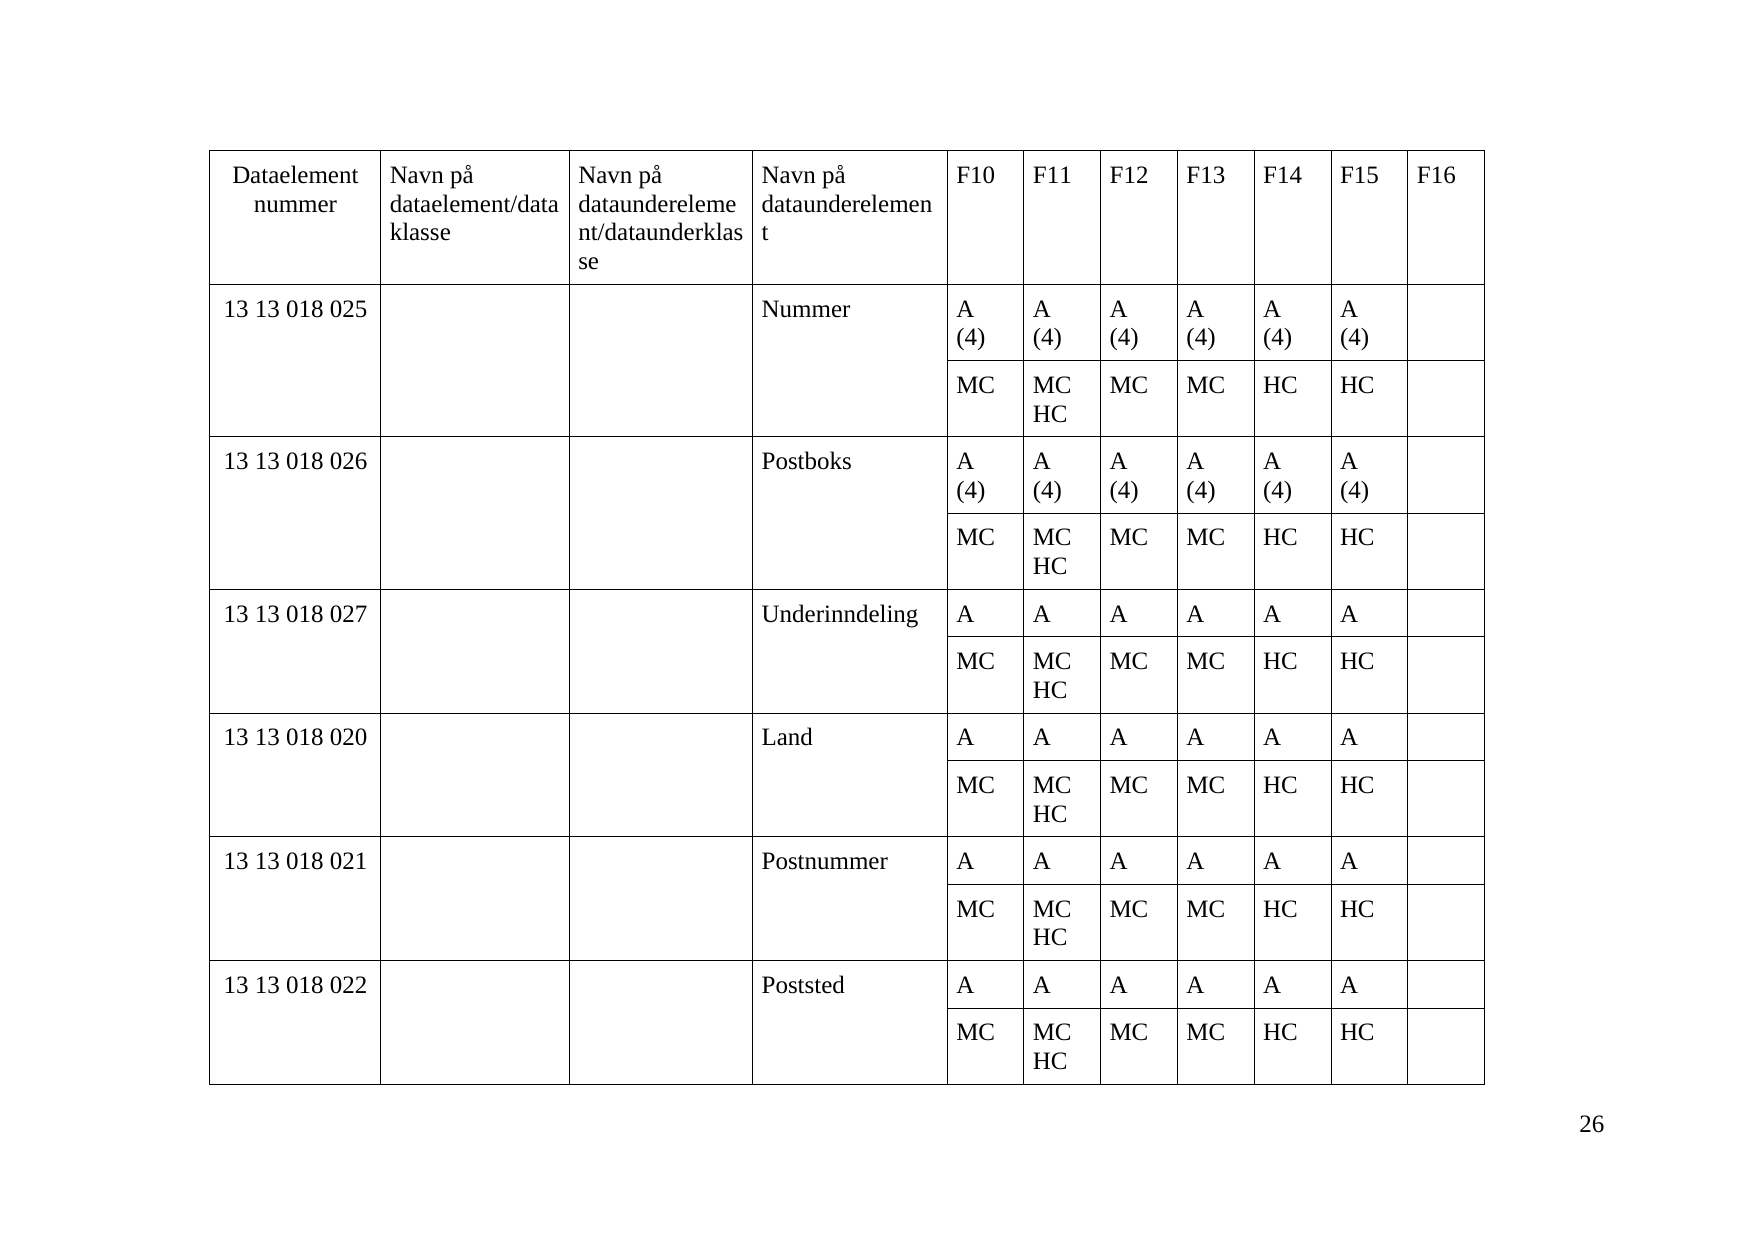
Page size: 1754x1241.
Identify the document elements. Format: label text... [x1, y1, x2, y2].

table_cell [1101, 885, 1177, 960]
table_header Navn på dataunderelement/dataunderklasse [570, 151, 752, 284]
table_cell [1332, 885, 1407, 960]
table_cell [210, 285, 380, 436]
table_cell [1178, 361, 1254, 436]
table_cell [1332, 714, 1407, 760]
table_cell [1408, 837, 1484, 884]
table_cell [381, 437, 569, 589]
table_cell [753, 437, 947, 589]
table_header Navn på dataunderelement [753, 151, 947, 284]
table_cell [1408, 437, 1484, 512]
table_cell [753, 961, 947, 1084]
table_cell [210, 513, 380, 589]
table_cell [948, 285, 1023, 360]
table_header F12 [1101, 151, 1177, 284]
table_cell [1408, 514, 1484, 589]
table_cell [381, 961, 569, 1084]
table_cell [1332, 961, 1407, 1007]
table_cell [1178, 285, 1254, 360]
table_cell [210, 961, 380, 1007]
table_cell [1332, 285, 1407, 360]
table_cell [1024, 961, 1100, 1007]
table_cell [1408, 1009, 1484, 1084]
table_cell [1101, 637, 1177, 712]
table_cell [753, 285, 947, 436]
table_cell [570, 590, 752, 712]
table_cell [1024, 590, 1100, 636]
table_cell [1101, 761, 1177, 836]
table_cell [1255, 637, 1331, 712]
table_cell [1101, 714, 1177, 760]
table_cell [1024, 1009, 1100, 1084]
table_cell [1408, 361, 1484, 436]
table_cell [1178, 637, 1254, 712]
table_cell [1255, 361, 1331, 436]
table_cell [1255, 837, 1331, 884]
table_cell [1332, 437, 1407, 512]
table_header F10 [948, 151, 1023, 284]
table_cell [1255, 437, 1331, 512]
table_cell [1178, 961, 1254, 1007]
table_header F15 [1332, 151, 1407, 284]
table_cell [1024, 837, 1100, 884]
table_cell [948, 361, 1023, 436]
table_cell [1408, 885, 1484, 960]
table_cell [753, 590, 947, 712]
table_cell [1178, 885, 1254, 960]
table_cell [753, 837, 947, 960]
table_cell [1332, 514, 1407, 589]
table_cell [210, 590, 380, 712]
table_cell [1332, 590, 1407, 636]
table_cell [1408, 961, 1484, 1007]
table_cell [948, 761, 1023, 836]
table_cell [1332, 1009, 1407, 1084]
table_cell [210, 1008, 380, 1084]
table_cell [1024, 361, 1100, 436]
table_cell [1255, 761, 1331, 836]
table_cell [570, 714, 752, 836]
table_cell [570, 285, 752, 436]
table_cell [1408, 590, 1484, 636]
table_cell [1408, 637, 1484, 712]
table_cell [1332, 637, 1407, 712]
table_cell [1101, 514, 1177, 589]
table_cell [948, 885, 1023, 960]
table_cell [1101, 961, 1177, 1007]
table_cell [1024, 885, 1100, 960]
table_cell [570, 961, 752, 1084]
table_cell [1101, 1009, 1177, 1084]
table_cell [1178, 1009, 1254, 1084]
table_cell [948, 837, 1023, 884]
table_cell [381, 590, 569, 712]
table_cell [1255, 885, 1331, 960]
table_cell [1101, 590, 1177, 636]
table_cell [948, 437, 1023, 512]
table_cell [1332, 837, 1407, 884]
table_header Navn på dataelement/dataklasse [381, 151, 569, 284]
table_header Dataelement nummer [210, 151, 380, 284]
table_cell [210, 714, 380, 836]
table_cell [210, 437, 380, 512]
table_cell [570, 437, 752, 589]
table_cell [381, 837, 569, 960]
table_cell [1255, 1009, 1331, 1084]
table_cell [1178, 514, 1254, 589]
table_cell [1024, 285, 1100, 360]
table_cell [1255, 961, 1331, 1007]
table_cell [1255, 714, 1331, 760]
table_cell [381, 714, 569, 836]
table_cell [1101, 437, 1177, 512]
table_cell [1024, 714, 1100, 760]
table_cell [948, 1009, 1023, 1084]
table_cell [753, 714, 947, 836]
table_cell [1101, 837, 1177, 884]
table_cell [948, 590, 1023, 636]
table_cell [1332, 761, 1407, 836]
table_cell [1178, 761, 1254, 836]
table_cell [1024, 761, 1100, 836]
table_header F16 [1408, 151, 1484, 284]
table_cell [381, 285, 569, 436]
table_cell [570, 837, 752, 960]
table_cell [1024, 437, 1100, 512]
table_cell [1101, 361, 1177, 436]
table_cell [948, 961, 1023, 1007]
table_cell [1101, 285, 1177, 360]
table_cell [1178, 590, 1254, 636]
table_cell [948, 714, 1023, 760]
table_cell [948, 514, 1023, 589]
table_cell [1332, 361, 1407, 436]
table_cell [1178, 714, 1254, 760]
table_header F14 [1255, 151, 1331, 284]
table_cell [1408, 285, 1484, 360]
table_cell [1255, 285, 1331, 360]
table_header F13 [1178, 151, 1254, 284]
table_header F11 [1024, 151, 1100, 284]
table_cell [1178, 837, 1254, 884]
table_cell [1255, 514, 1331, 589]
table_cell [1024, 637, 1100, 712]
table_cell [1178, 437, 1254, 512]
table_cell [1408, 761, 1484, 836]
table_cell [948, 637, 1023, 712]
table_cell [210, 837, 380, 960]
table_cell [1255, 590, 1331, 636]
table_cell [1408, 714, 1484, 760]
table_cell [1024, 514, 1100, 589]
